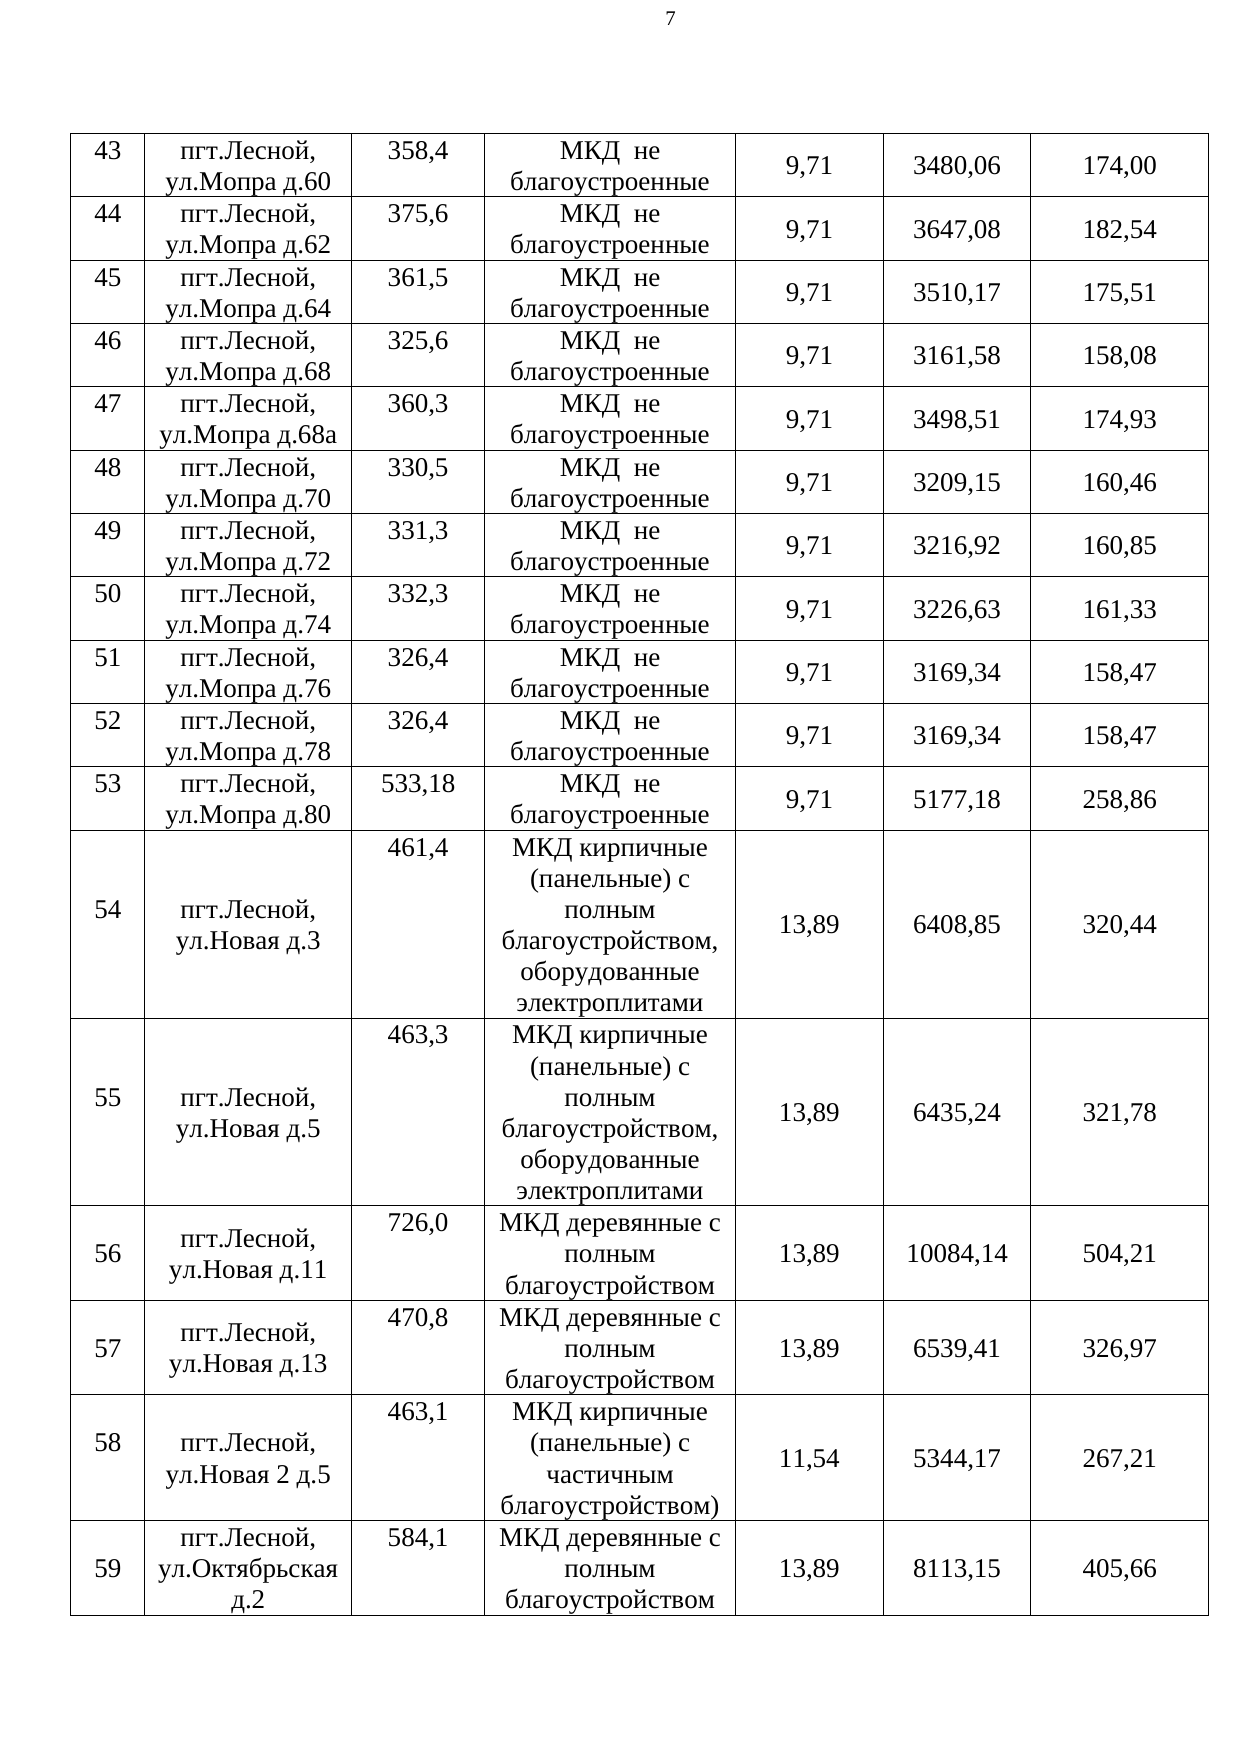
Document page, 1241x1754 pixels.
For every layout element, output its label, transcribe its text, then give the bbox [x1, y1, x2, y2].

table_cell 6435,24 [884, 1019, 1030, 1205]
table_cell пгт.Лесной, ул.Новая д.3 [145, 831, 351, 1017]
table_cell пгт.Лесной, ул.Мопра д.62 [145, 197, 351, 259]
table_cell 13,89 [736, 1521, 883, 1614]
table_cell пгт.Лесной, ул.Мопра д.76 [145, 641, 351, 703]
table_cell 11,54 [736, 1395, 883, 1520]
table_cell пгт.Лесной, ул.Мопра д.68а [145, 387, 351, 449]
table_cell 3647,08 [884, 197, 1030, 259]
table_cell МКД не благоустроенные [485, 387, 735, 449]
table_cell МКД кирпичные (панельные) с частичным благоустройством) [485, 1395, 735, 1520]
table_cell 3169,34 [884, 704, 1030, 766]
table_cell 47 [71, 387, 144, 449]
table_cell 48 [71, 451, 144, 513]
table_cell МКД не благоустроенные [485, 641, 735, 703]
table_cell 6539,41 [884, 1301, 1030, 1394]
table_cell 326,4 [352, 704, 484, 766]
table_cell 45 [71, 261, 144, 323]
table_cell пгт.Лесной, ул.Мопра д.64 [145, 261, 351, 323]
table_cell 463,3 [352, 1019, 484, 1205]
table_cell пгт.Лесной, ул.Мопра д.72 [145, 514, 351, 576]
table_cell 58 [71, 1395, 144, 1520]
table_cell 9,71 [736, 197, 883, 259]
table_cell 375,6 [352, 197, 484, 259]
table_cell 3498,51 [884, 387, 1030, 449]
table_cell 504,21 [1031, 1206, 1208, 1300]
table_cell 8113,15 [884, 1521, 1030, 1614]
table_cell 44 [71, 197, 144, 259]
table_cell пгт.Лесной, ул.Новая 2 д.5 [145, 1395, 351, 1520]
table_cell 53 [71, 767, 144, 829]
table_cell 13,89 [736, 1206, 883, 1300]
table_cell 3226,63 [884, 577, 1030, 639]
table_cell 726,0 [352, 1206, 484, 1300]
table_cell 533,18 [352, 767, 484, 829]
table_cell 49 [71, 514, 144, 576]
table_cell пгт.Лесной, ул.Мопра д.80 [145, 767, 351, 829]
table_cell 54 [71, 831, 144, 1017]
table_cell 5344,17 [884, 1395, 1030, 1520]
table_cell 46 [71, 324, 144, 386]
table_cell 161,33 [1031, 577, 1208, 639]
table_cell 9,71 [736, 641, 883, 703]
table_cell 325,6 [352, 324, 484, 386]
table_cell 3169,34 [884, 641, 1030, 703]
table_cell 13,89 [736, 1019, 883, 1205]
table_cell 5177,18 [884, 767, 1030, 829]
table_cell пгт.Лесной, ул.Мопра д.70 [145, 451, 351, 513]
table_cell пгт.Лесной, ул.Мопра д.68 [145, 324, 351, 386]
table_cell 9,71 [736, 387, 883, 449]
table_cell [485, 134, 735, 196]
table_cell МКД кирпичные (панельные) с полным благоустройством, оборудованные электроплитами [485, 1019, 735, 1205]
table_cell 182,54 [1031, 197, 1208, 259]
table_cell 52 [71, 704, 144, 766]
table_cell 13,89 [736, 1301, 883, 1394]
table_cell 361,5 [352, 261, 484, 323]
table_cell 9,71 [736, 134, 883, 196]
table_cell 9,71 [736, 577, 883, 639]
table_cell 461,4 [352, 831, 484, 1017]
table_cell МКД кирпичные (панельные) с полным благоустройством, оборудованные электроплитами [485, 831, 735, 1017]
table_cell 55 [71, 1019, 144, 1205]
table_cell 59 [71, 1521, 144, 1614]
table_cell 9,71 [736, 324, 883, 386]
table_cell МКД деревянные с полным благоустройством [485, 1301, 735, 1394]
table_cell МКД не благоустроенные [485, 324, 735, 386]
table_cell 3510,17 [884, 261, 1030, 323]
table_cell 158,47 [1031, 704, 1208, 766]
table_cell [485, 1521, 735, 1614]
table_cell 9,71 [736, 704, 883, 766]
table_cell МКД не благоустроенные [485, 767, 735, 829]
table_cell 320,44 [1031, 831, 1208, 1017]
table_cell 175,51 [1031, 261, 1208, 323]
table_cell 463,1 [352, 1395, 484, 1520]
table_cell 160,85 [1031, 514, 1208, 576]
table_cell 174,93 [1031, 387, 1208, 449]
table_cell 9,71 [736, 514, 883, 576]
table_cell 174,00 [1031, 134, 1208, 196]
table_cell 332,3 [352, 577, 484, 639]
table_cell 51 [71, 641, 144, 703]
table_cell 158,08 [1031, 324, 1208, 386]
table_cell 584,1 [352, 1521, 484, 1614]
table_cell МКД не благоустроенные [485, 261, 735, 323]
table_cell 158,47 [1031, 641, 1208, 703]
table_cell 57 [71, 1301, 144, 1394]
table_cell 43 [71, 134, 144, 196]
table_cell 13,89 [736, 831, 883, 1017]
table_cell 9,71 [736, 261, 883, 323]
table_cell пгт.Лесной, ул.Мопра д.60 [145, 134, 351, 196]
table_cell 360,3 [352, 387, 484, 449]
table_cell 3480,06 [884, 134, 1030, 196]
table_cell пгт.Лесной, ул.Мопра д.74 [145, 577, 351, 639]
table_cell 331,3 [352, 514, 484, 576]
table_cell МКД не благоустроенные [485, 197, 735, 259]
table_cell пгт.Лесной, ул.Новая д.11 [145, 1206, 351, 1300]
table_cell 470,8 [352, 1301, 484, 1394]
table_cell 321,78 [1031, 1019, 1208, 1205]
table_cell МКД не благоустроенные [485, 451, 735, 513]
table_cell МКД не благоустроенные [485, 514, 735, 576]
table_cell 56 [71, 1206, 144, 1300]
table_cell пгт.Лесной, ул.Октябрьская д.2 [145, 1521, 351, 1614]
table_cell пгт.Лесной, ул.Мопра д.78 [145, 704, 351, 766]
table_cell 3209,15 [884, 451, 1030, 513]
table_cell МКД не благоустроенные [485, 704, 735, 766]
table_cell МКД не благоустроенные [485, 577, 735, 639]
table_cell 326,4 [352, 641, 484, 703]
table_cell 50 [71, 577, 144, 639]
table_cell 3161,58 [884, 324, 1030, 386]
table_cell 9,71 [736, 767, 883, 829]
table_cell 330,5 [352, 451, 484, 513]
table_cell 326,97 [1031, 1301, 1208, 1394]
table_cell 358,4 [352, 134, 484, 196]
table_cell 160,46 [1031, 451, 1208, 513]
table_cell 405,66 [1031, 1521, 1208, 1614]
table_cell 267,21 [1031, 1395, 1208, 1520]
table_cell пгт.Лесной, ул.Новая д.13 [145, 1301, 351, 1394]
table_cell МКД деревянные с полным благоустройством [485, 1206, 735, 1300]
table_cell 6408,85 [884, 831, 1030, 1017]
table_cell 258,86 [1031, 767, 1208, 829]
table_cell 9,71 [736, 451, 883, 513]
table_cell пгт.Лесной, ул.Новая д.5 [145, 1019, 351, 1205]
table_cell 10084,14 [884, 1206, 1030, 1300]
table_cell 3216,92 [884, 514, 1030, 576]
